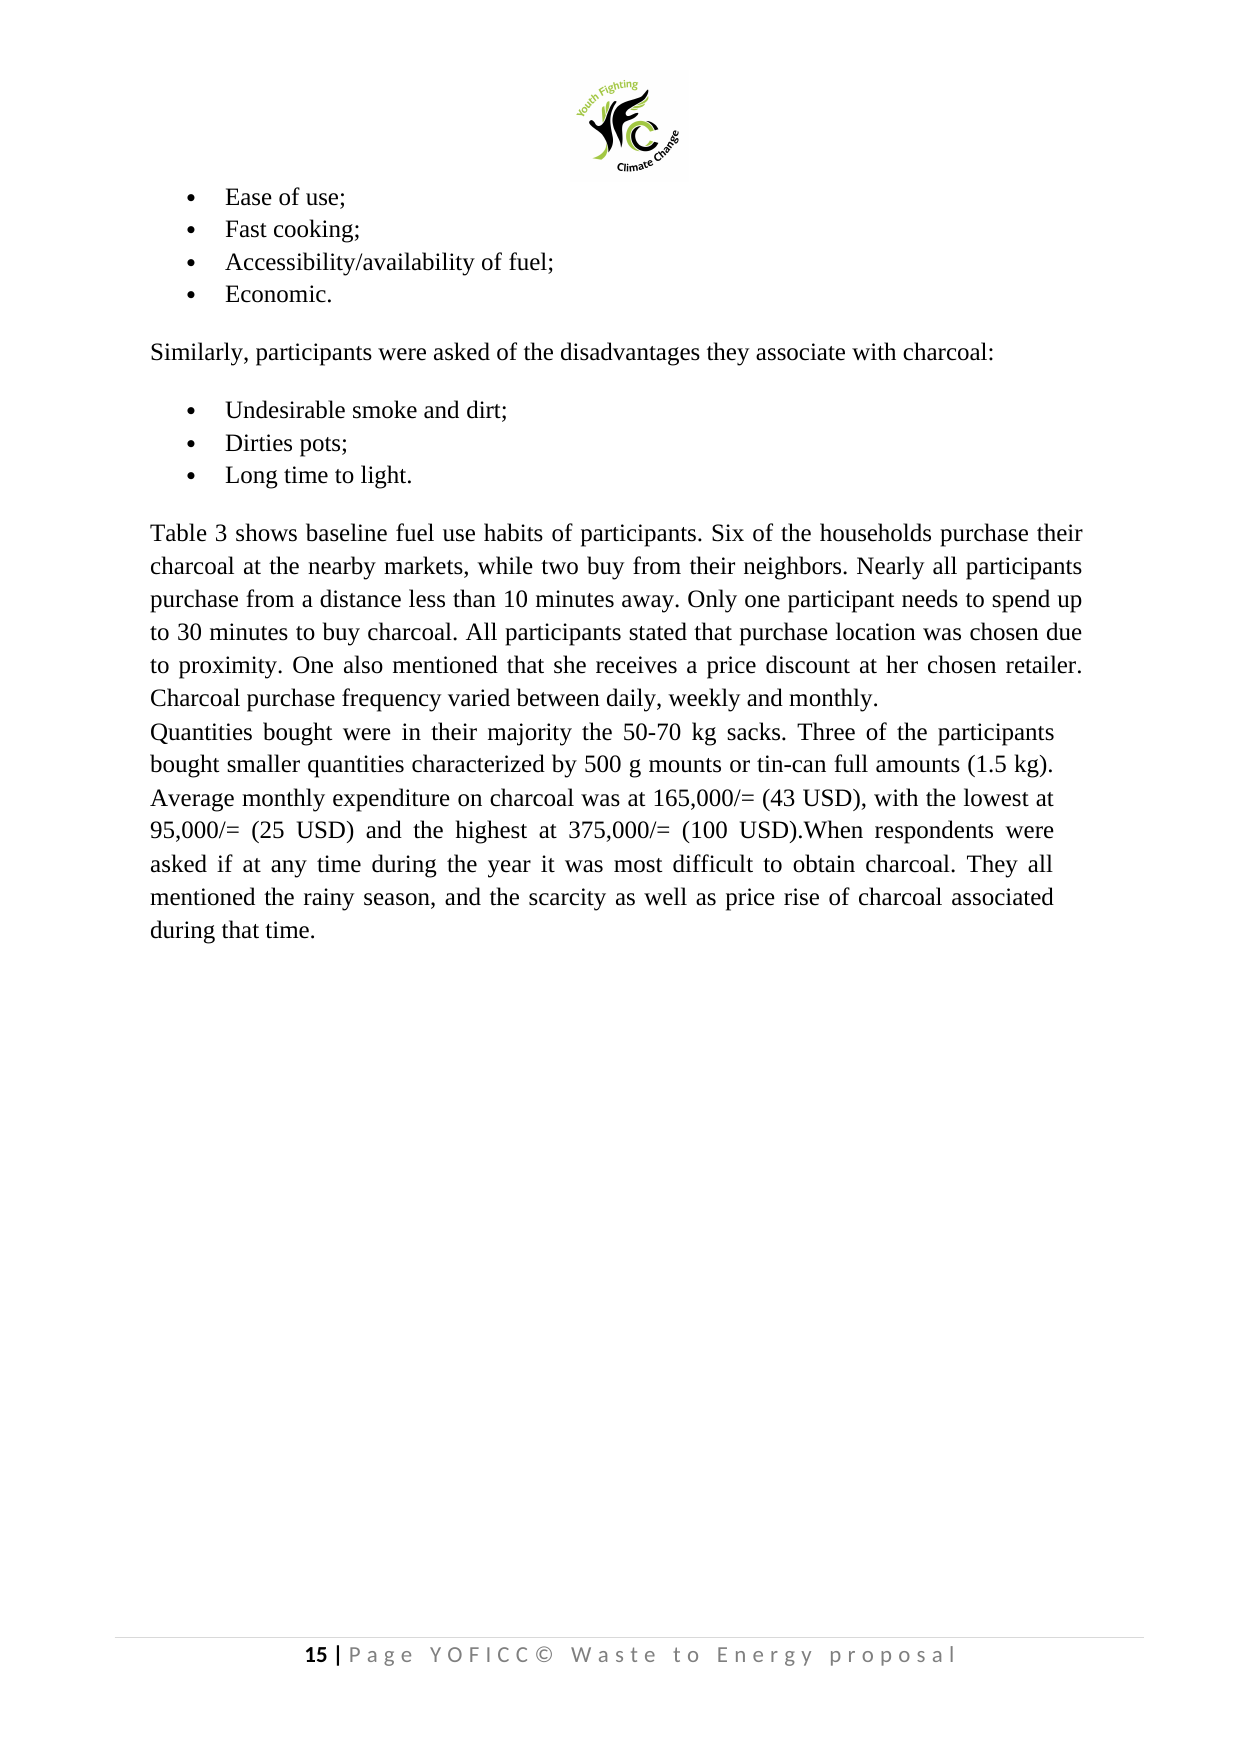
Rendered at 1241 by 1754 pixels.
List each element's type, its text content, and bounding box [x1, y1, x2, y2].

text Table 3 shows baseline fuel use habits of participants. Six of the households purchase their charcoal at the nearby markets, while two buy from their neighbors. Nearly all participants purchase from a distance less than 10 minutes away. Only one participant needs to spend up to 30 minutes to buy charcoal. All participants stated that purchase location was chosen due to proximity. One also mentioned that she receives a price discount at her chosen retailer. Charcoal purchase frequency varied between daily, weekly and monthly. [150, 518, 1083, 712]
list Fast cooking; [187, 214, 1144, 243]
list Accessibility/availability of fuel; [187, 247, 1144, 276]
list Dirties pots; [187, 428, 1144, 457]
list Economic. [187, 279, 1144, 308]
list Undesirable smoke and dirt; [187, 395, 1144, 424]
list Long time to light. [187, 461, 1144, 489]
text Quantities bought were in their majority the 50-70 kg sacks. Three of the participants bought smaller quantities characterized by 500 g mounts or tin-can full amounts (1.5 kg). Average monthly expenditure on charcoal was at 165,000/= (43 USD), with the lowest at 95,000/= (25 USD) and the highest at 375,000/= (100 USD).When respondents were asked if at any time during the year it was most difficult to obtain charcoal. They all mentioned the rainy season, and the scarcity as well as price rise of charcoal associated during that time. [150, 717, 1055, 943]
picture [570, 70, 689, 182]
text Similarly, participants were asked of the disadvantages they associate with charcoal: [150, 337, 1144, 366]
list Ease of use; [187, 182, 1144, 210]
